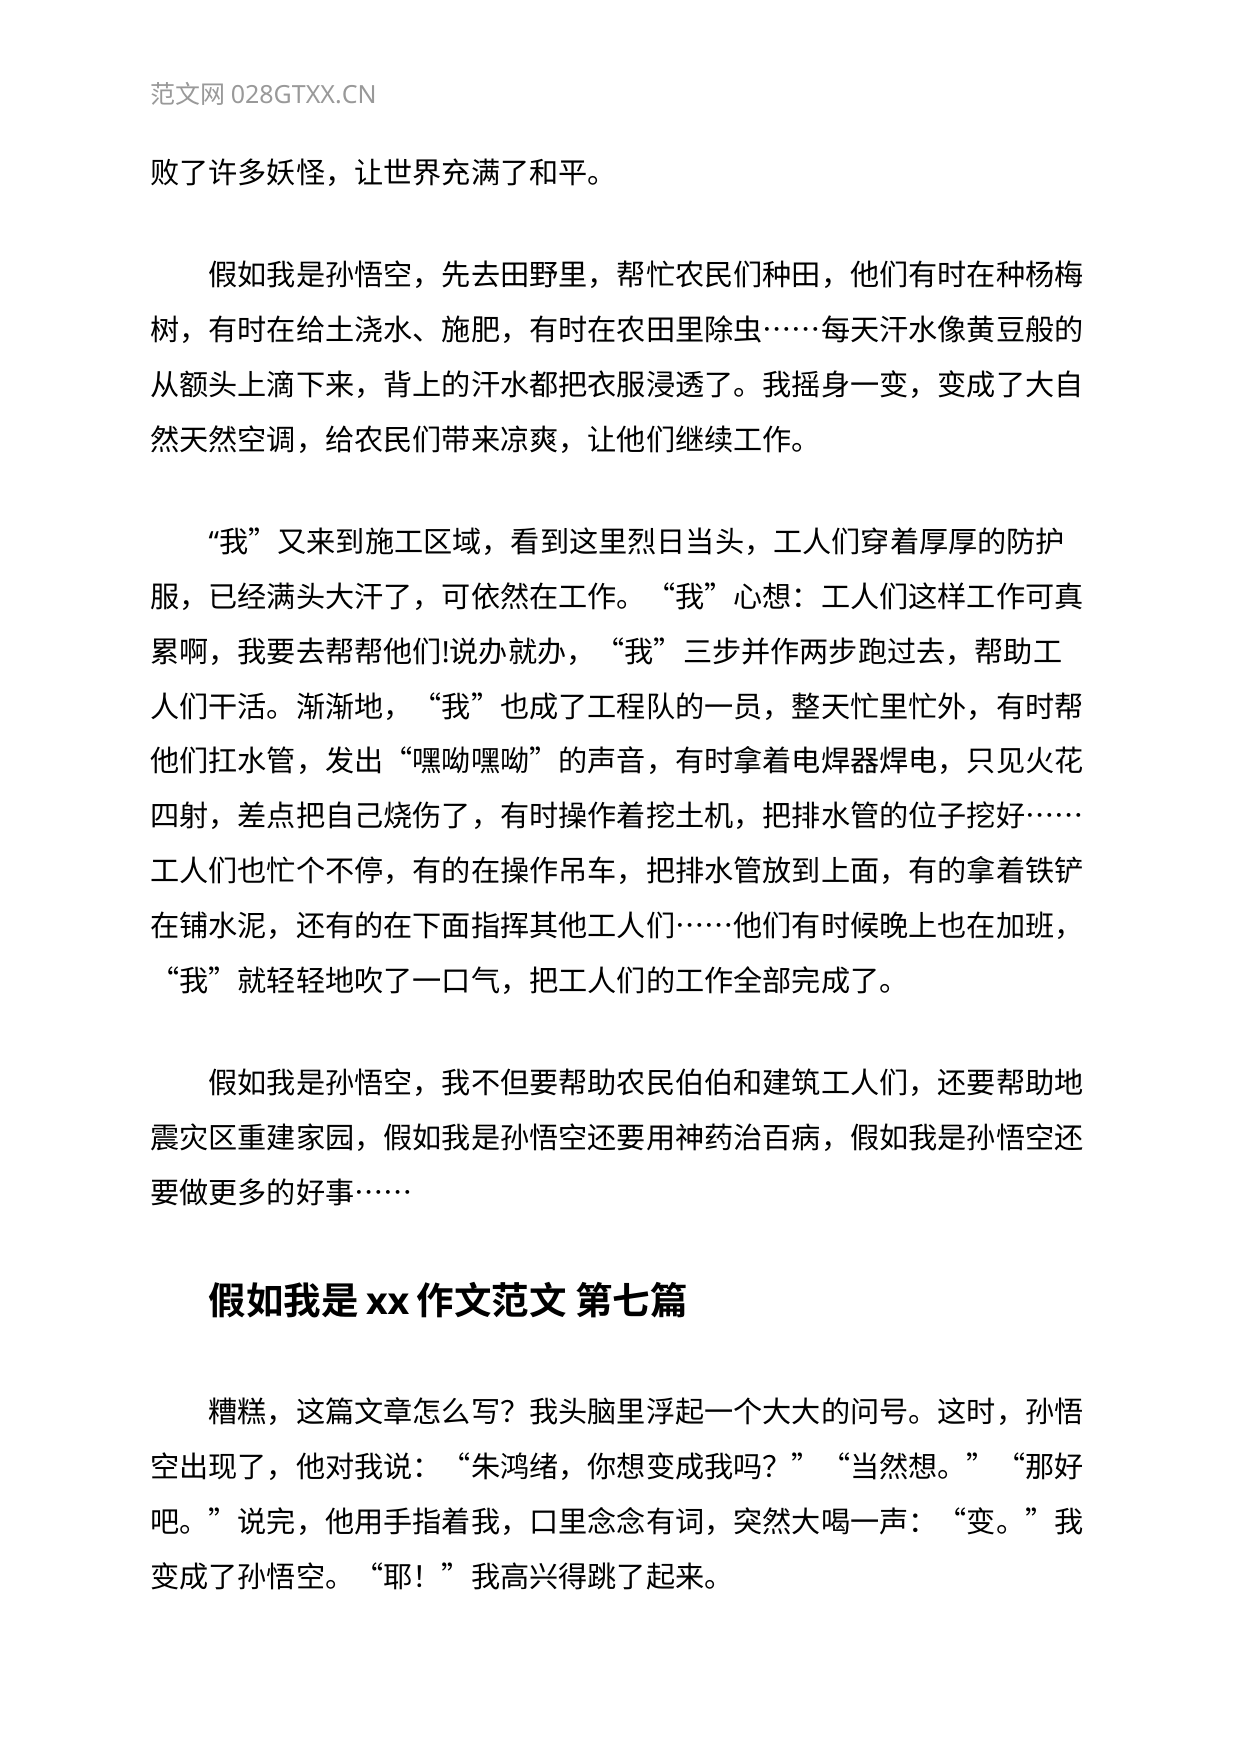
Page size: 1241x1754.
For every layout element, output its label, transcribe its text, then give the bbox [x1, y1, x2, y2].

text 糟糕，这篇文章怎么写？我头脑里浮起一个大大的问号。这时，孙悟空出现了，他对我说：“朱鸿绪，你想变成我吗？”“当然想。”“那好吧。”说完，他用手指着我，口里念念有词，突然大喝一声：“变。”我变成了孙悟空。“耶！”我高兴得跳了起来。 [150, 1388, 1090, 1596]
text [150, 150, 1090, 192]
text “我”又来到施工区域，看到这里烈日当头，工人们穿着厚厚的防护服，已经满头大汗了，可依然在工作。“我”心想：工人们这样工作可真累啊，我要去帮帮他们!说办就办，“我”三步并作两步跑过去，帮助工人们干活。渐渐地，“我”也成了工程队的一员，整天忙里忙外，有时帮他们扛水管，发出“嘿呦嘿呦”的声音，有时拿着电焊器焊电，只见火花四射，差点把自己烧伤了，有时操作着挖土机，把排水管的位子挖好……工人们也忙个不停，有的在操作吊车，把排水管放到上面，有的拿着铁铲在铺水泥，还有的在下面指挥其他工人们……他们有时候晚上也在加班，“我”就轻轻地吹了一口气，把工人们的工作全部完成了。 [150, 518, 1090, 1000]
text 假如我是xx作文范文 第七篇 [150, 1271, 1090, 1325]
text 假如我是孙悟空，我不但要帮助农民伯伯和建筑工人们，还要帮助地震灾区重建家园，假如我是孙悟空还要用神药治百病，假如我是孙悟空还要做更多的好事…… [150, 1059, 1090, 1211]
text 假如我是孙悟空，先去田野里，帮忙农民们种田，他们有时在种杨梅树，有时在给土浇水、施肥，有时在农田里除虫……每天汗水像黄豆般的从额头上滴下来，背上的汗水都把衣服浸透了。我摇身一变，变成了大自然天然空调，给农民们带来凉爽，让他们继续工作。 [150, 252, 1090, 459]
